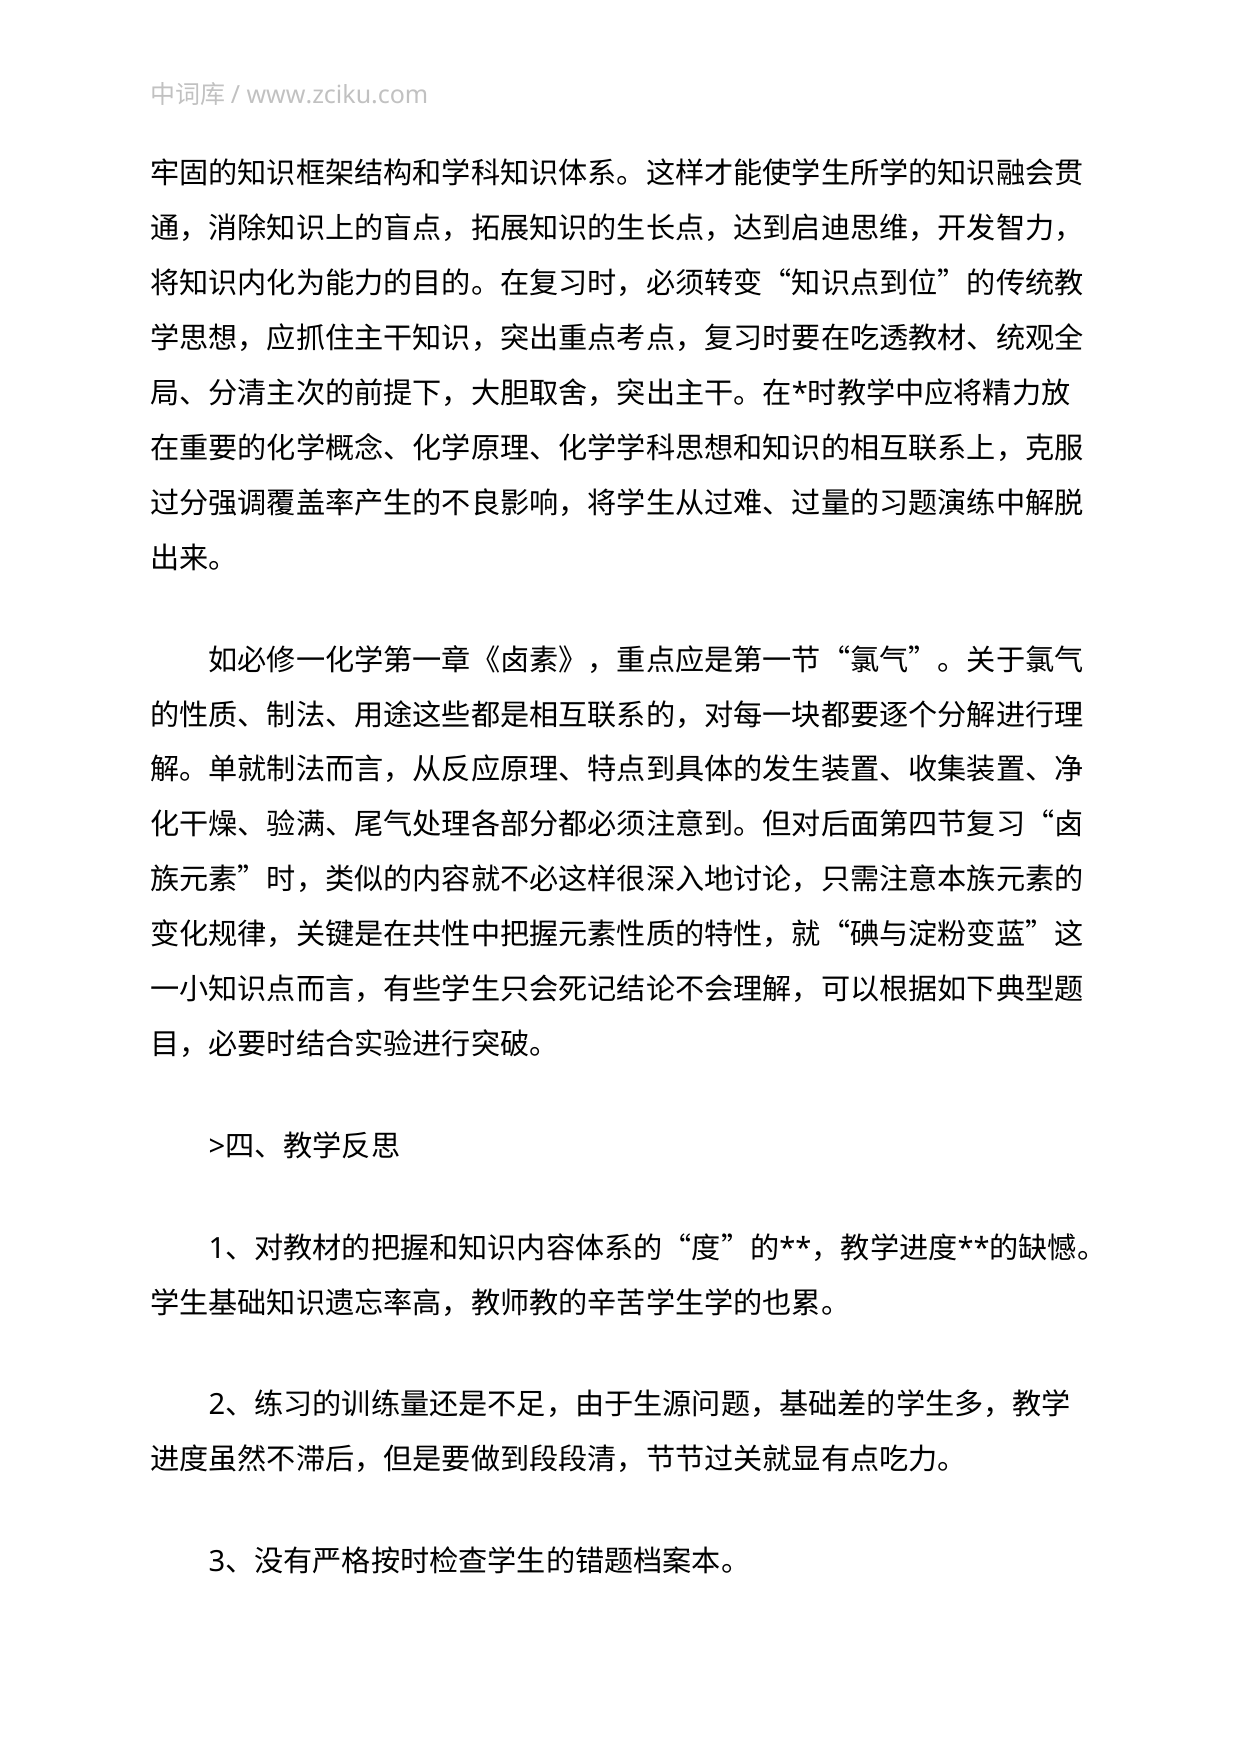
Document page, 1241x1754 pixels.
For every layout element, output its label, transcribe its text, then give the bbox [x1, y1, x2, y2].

text 2、练习的训练量还是不足，由于生源问题，基础差的学生多，教学进度虽然不滞后，但是要做到段段清，节节过关就显有点吃力。 [150, 1381, 1090, 1478]
text 1、对教材的把握和知识内容体系的“度”的**，教学进度**的缺憾。学生基础知识遗忘率高，教师教的辛苦学生学的也累。 [150, 1224, 1090, 1321]
text 3、没有严格按时检查学生的错题档案本。 [150, 1538, 1090, 1580]
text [150, 150, 1090, 577]
text 如必修一化学第一章《卤素》，重点应是第一节“氯气”。关于氯气的性质、制法、用途这些都是相互联系的，对每一块都要逐个分解进行理解。单就制法而言，从反应原理、特点到具体的发生装置、收集装置、净化干燥、验满、尾气处理各部分都必须注意到。但对后面第四节复习“卤族元素”时，类似的内容就不必这样很深入地讨论，只需注意本族元素的变化规律，关键是在共性中把握元素性质的特性，就“碘与淀粉变蓝”这一小知识点而言，有些学生只会死记结论不会理解，可以根据如下典型题目，必要时结合实验进行突破。 [150, 636, 1090, 1063]
text >四、教学反思 [150, 1122, 1090, 1164]
